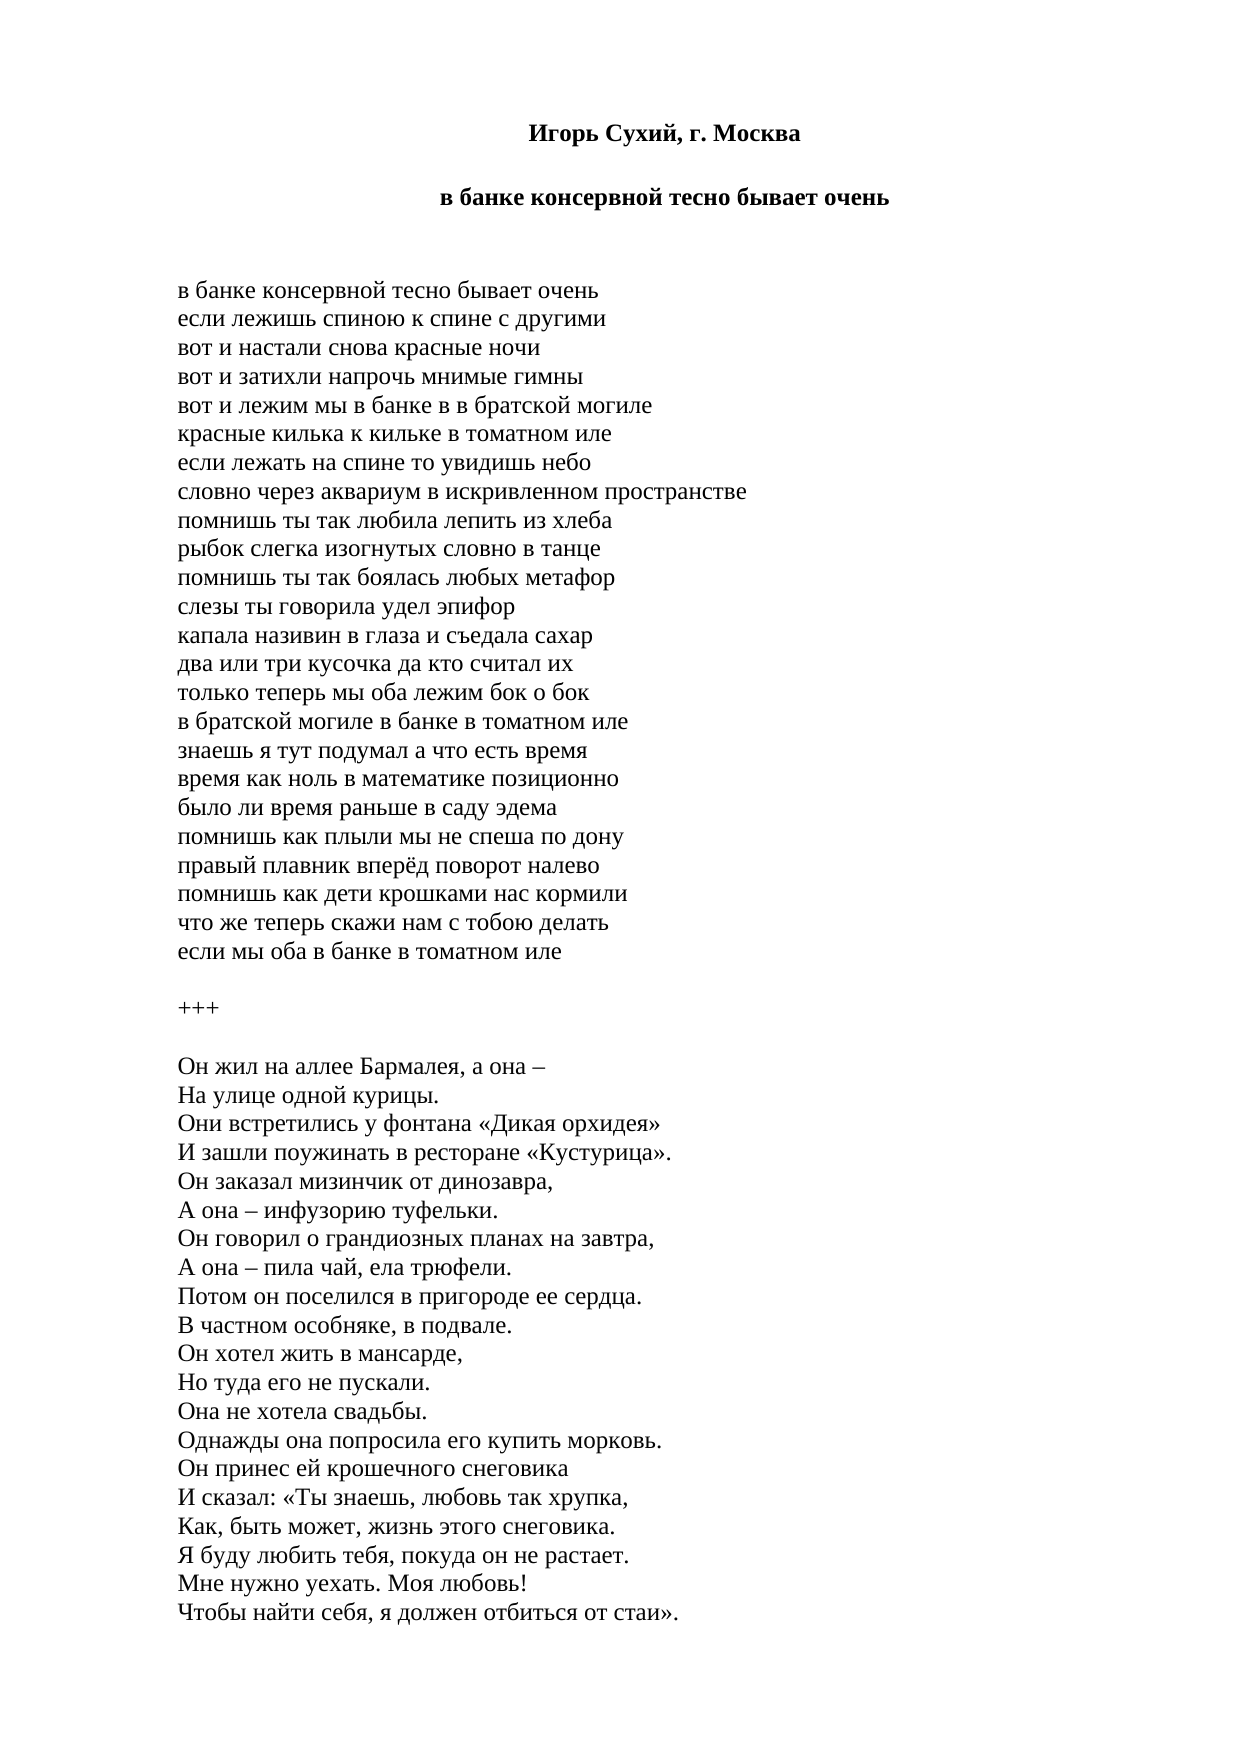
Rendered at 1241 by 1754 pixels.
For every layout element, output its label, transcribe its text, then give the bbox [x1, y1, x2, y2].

text Потом он поселился в пригороде ее сердца. [177, 1281, 1152, 1310]
text Он хотел жить в мансарде, [177, 1338, 1152, 1367]
text Однажды она попросила его купить морковь. [177, 1425, 1152, 1453]
text Но туда его не пускали. [177, 1367, 1152, 1396]
text помнишь как плыли мы не спеша по дону [177, 821, 1152, 850]
text И зашли поужинать в ресторане «Кустурица». [177, 1137, 1152, 1166]
text если лежать на спине то увидишь небо [177, 447, 1152, 476]
text На улице одной курицы. [177, 1080, 1152, 1108]
text капала називин в глаза и съедала сахар [177, 620, 1152, 648]
text вот и лежим мы в банке в в братской могиле [177, 390, 1152, 418]
text слезы ты говорила удел эпифор [177, 591, 1152, 620]
text два или три кусочка да кто считал их [177, 648, 1152, 677]
text Он жил на аллее Бармалея, а она – [177, 1051, 1152, 1080]
text словно через аквариум в искривленном пространстве [177, 476, 1152, 505]
text Я буду любить тебя, покуда он не растает. [177, 1540, 1152, 1568]
text Он говорил о грандиозных планах на завтра, [177, 1223, 1152, 1252]
text вот и затихли напрочь мнимые гимны [177, 361, 1152, 390]
text что же теперь скажи нам с тобою делать [177, 907, 1152, 936]
text Игорь Сухий, г. Москва [177, 118, 1152, 147]
text помнишь ты так боялась любых метафор [177, 562, 1152, 591]
text только теперь мы оба лежим бок о бок [177, 677, 1152, 706]
text В частном особняке, в подвале. [177, 1310, 1152, 1338]
text Он принес ей крошечного снеговика [177, 1453, 1152, 1482]
text было ли время раньше в саду эдема [177, 792, 1152, 821]
text А она – пила чай, ела трюфели. [177, 1252, 1152, 1281]
text Чтобы найти себя, я должен отбиться от стаи». [177, 1597, 1152, 1626]
text Как, быть может, жизнь этого снеговика. [177, 1511, 1152, 1540]
text если лежишь спиною к спине с другими [177, 303, 1152, 332]
text если мы оба в банке в томатном иле [177, 936, 1152, 965]
text помнишь как дети крошками нас кормили [177, 878, 1152, 907]
text Он заказал мизинчик от динозавра, [177, 1166, 1152, 1195]
text правый плавник вперёд поворот налево [177, 850, 1152, 878]
text время как ноль в математике позиционно [177, 763, 1152, 792]
text Они встретились у фонтана «Дикая орхидея» [177, 1108, 1152, 1137]
text Она не хотела свадьбы. [177, 1396, 1152, 1425]
text в банке консервной тесно бывает очень [177, 275, 1152, 303]
text помнишь ты так любила лепить из хлеба [177, 505, 1152, 533]
text Мне нужно уехать. Моя любовь! [177, 1568, 1152, 1597]
text в банке консервной тесно бывает очень [177, 182, 1152, 211]
text в братской могиле в банке в томатном иле [177, 706, 1152, 735]
text знаешь я тут подумал а что есть время [177, 735, 1152, 763]
text вот и настали снова красные ночи [177, 332, 1152, 361]
text И сказал: «Ты знаешь, любовь так хрупка, [177, 1482, 1152, 1511]
text рыбок слегка изогнутых словно в танце [177, 533, 1152, 562]
text А она – инфузорию туфельки. [177, 1195, 1152, 1223]
text красные килька к кильке в томатном иле [177, 418, 1152, 447]
text +++ [177, 993, 1152, 1022]
